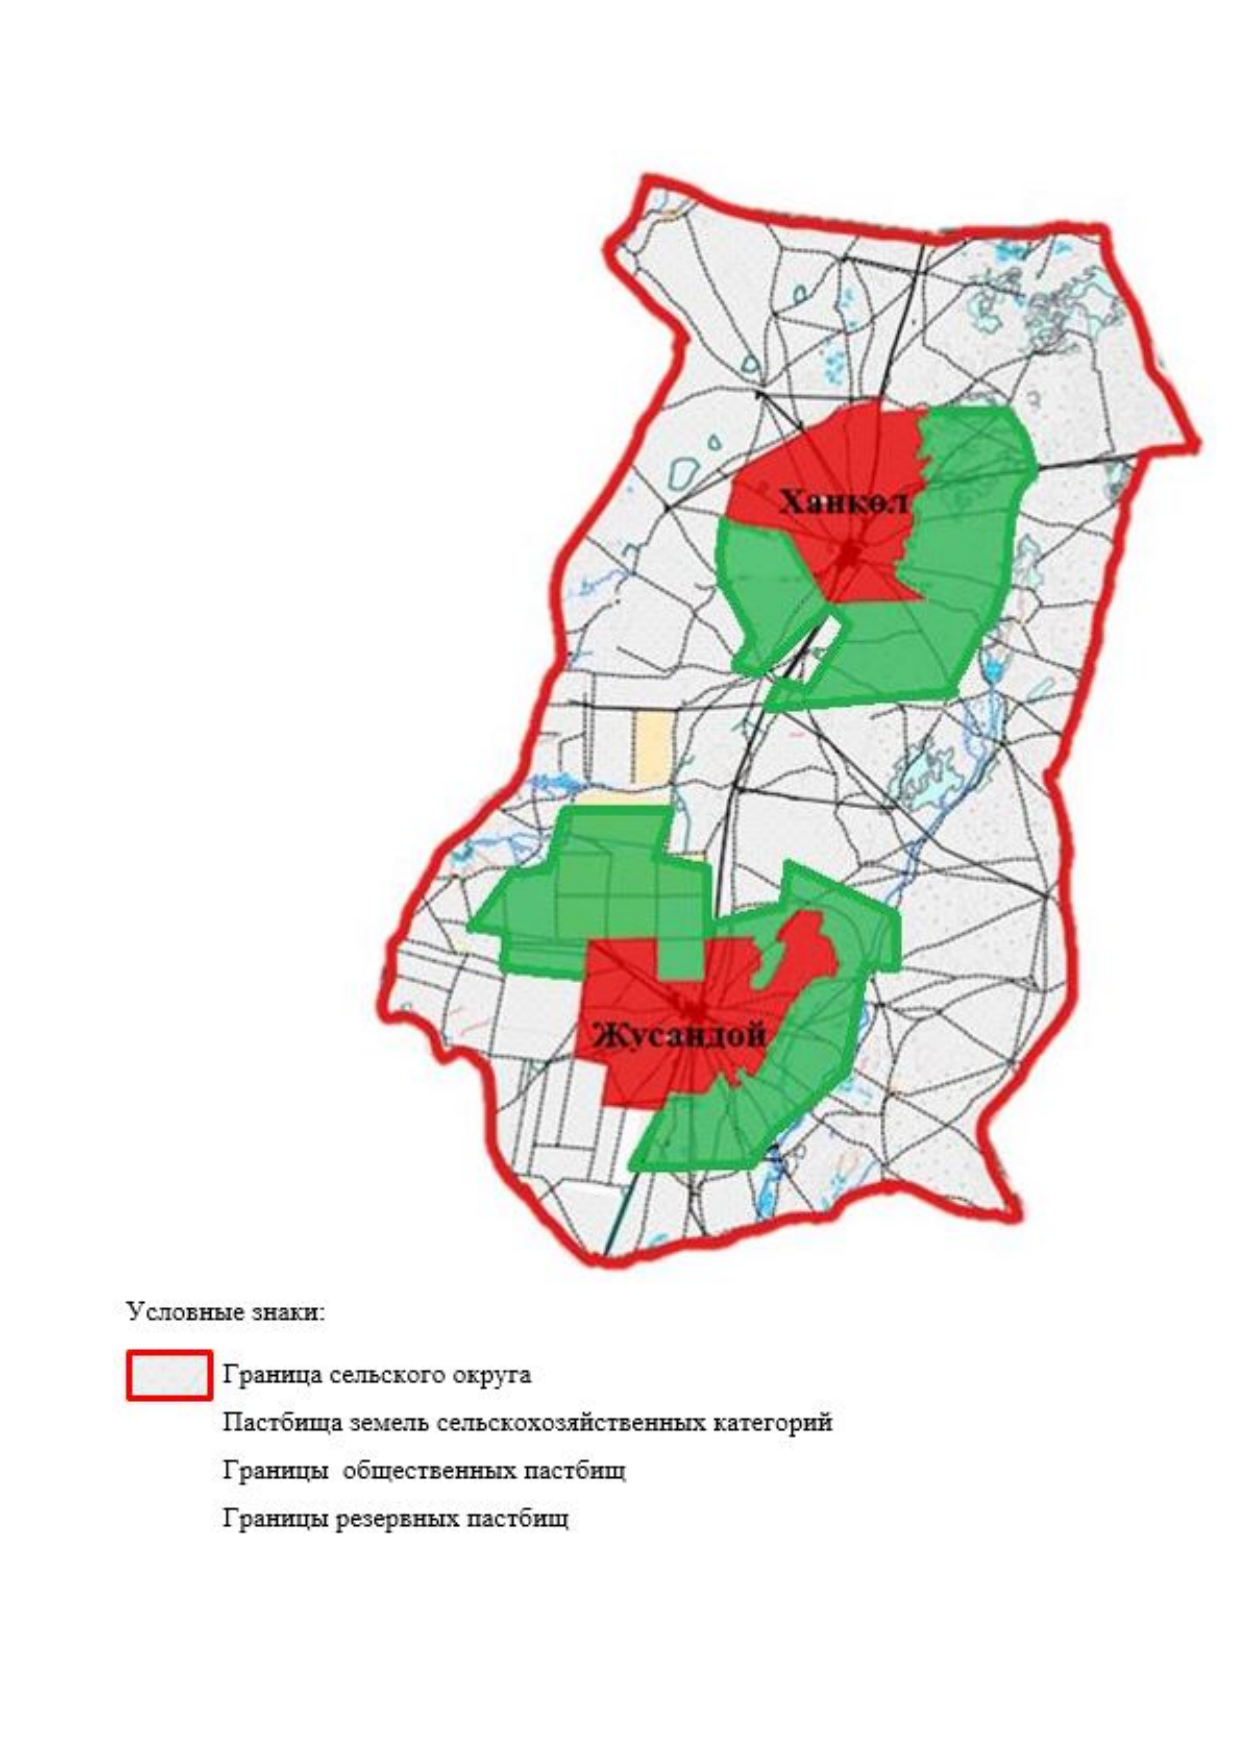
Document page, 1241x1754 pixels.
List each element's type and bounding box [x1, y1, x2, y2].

picture [112, 150, 1217, 1548]
